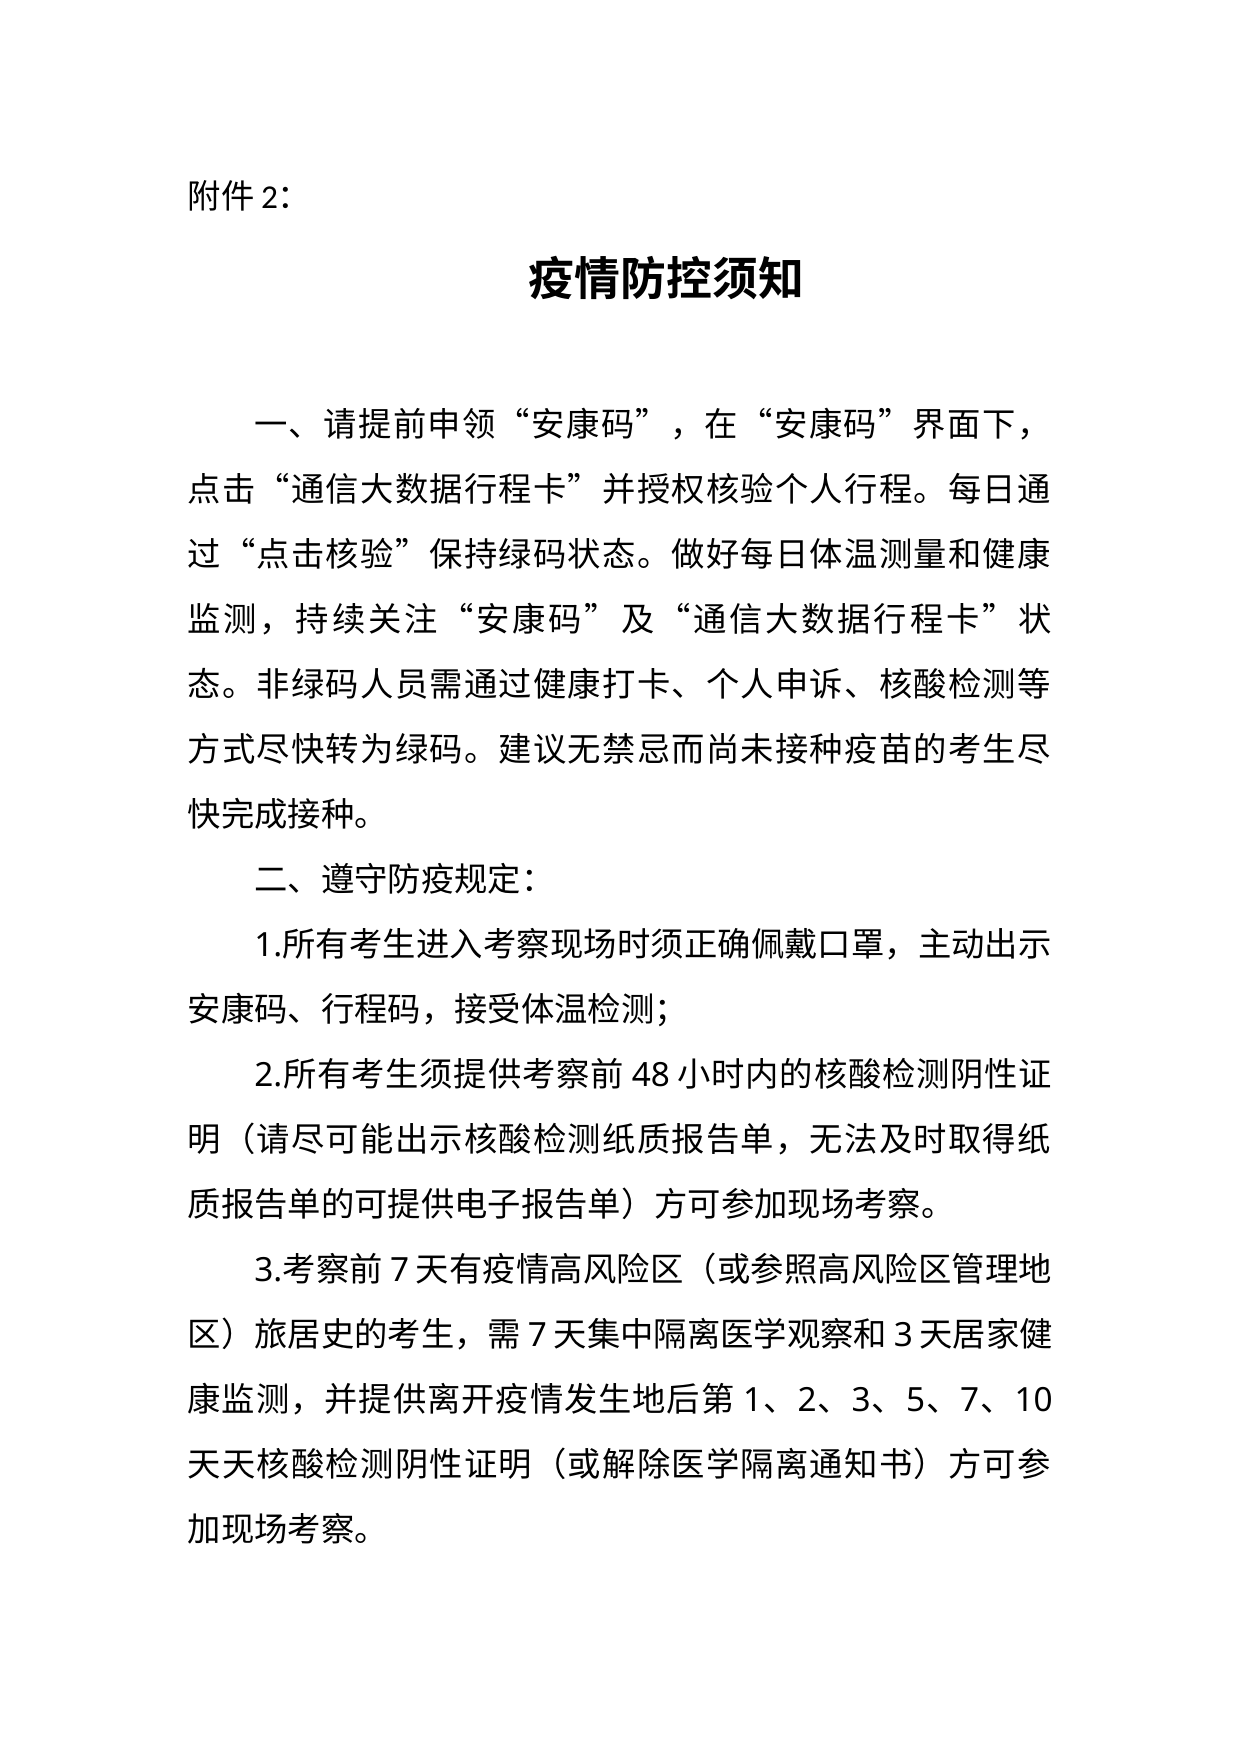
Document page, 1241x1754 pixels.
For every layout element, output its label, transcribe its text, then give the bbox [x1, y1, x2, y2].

text 2.所有考生须提供考察前48小时内的核酸检测阴性证明（请尽可能出示核酸检测纸质报告单，无法及时取得纸质报告单的可提供电子报告单）方可参加现场考察。 [187, 1039, 1053, 1234]
text 疫情防控须知 [187, 227, 1053, 324]
text 二、遵守防疫规定： [187, 844, 1053, 909]
text 1.所有考生进入考察现场时须正确佩戴口罩，主动出示安康码、行程码，接受体温检测； [187, 909, 1053, 1039]
text 一、请提前申领“安康码”，在“安康码”界面下，点击“通信大数据行程卡”并授权核验个人行程。每日通过“点击核验”保持绿码状态。做好每日体温测量和健康监测，持续关注“安康码”及“通信大数据行程卡”状态。非绿码人员需通过健康打卡、个人申诉、核酸检测等方式尽快转为绿码。建议无禁忌而尚未接种疫苗的考生尽快完成接种。 [187, 389, 1053, 844]
text 3.考察前7天有疫情高风险区（或参照高风险区管理地区）旅居史的考生，需7天集中隔离医学观察和3天居家健康监测，并提供离开疫情发生地后第1、2、3、5、7、10天天核酸检测阴性证明（或解除医学隔离通知书）方可参加现场考察。 [187, 1234, 1053, 1559]
text 附件2： [187, 162, 1053, 227]
